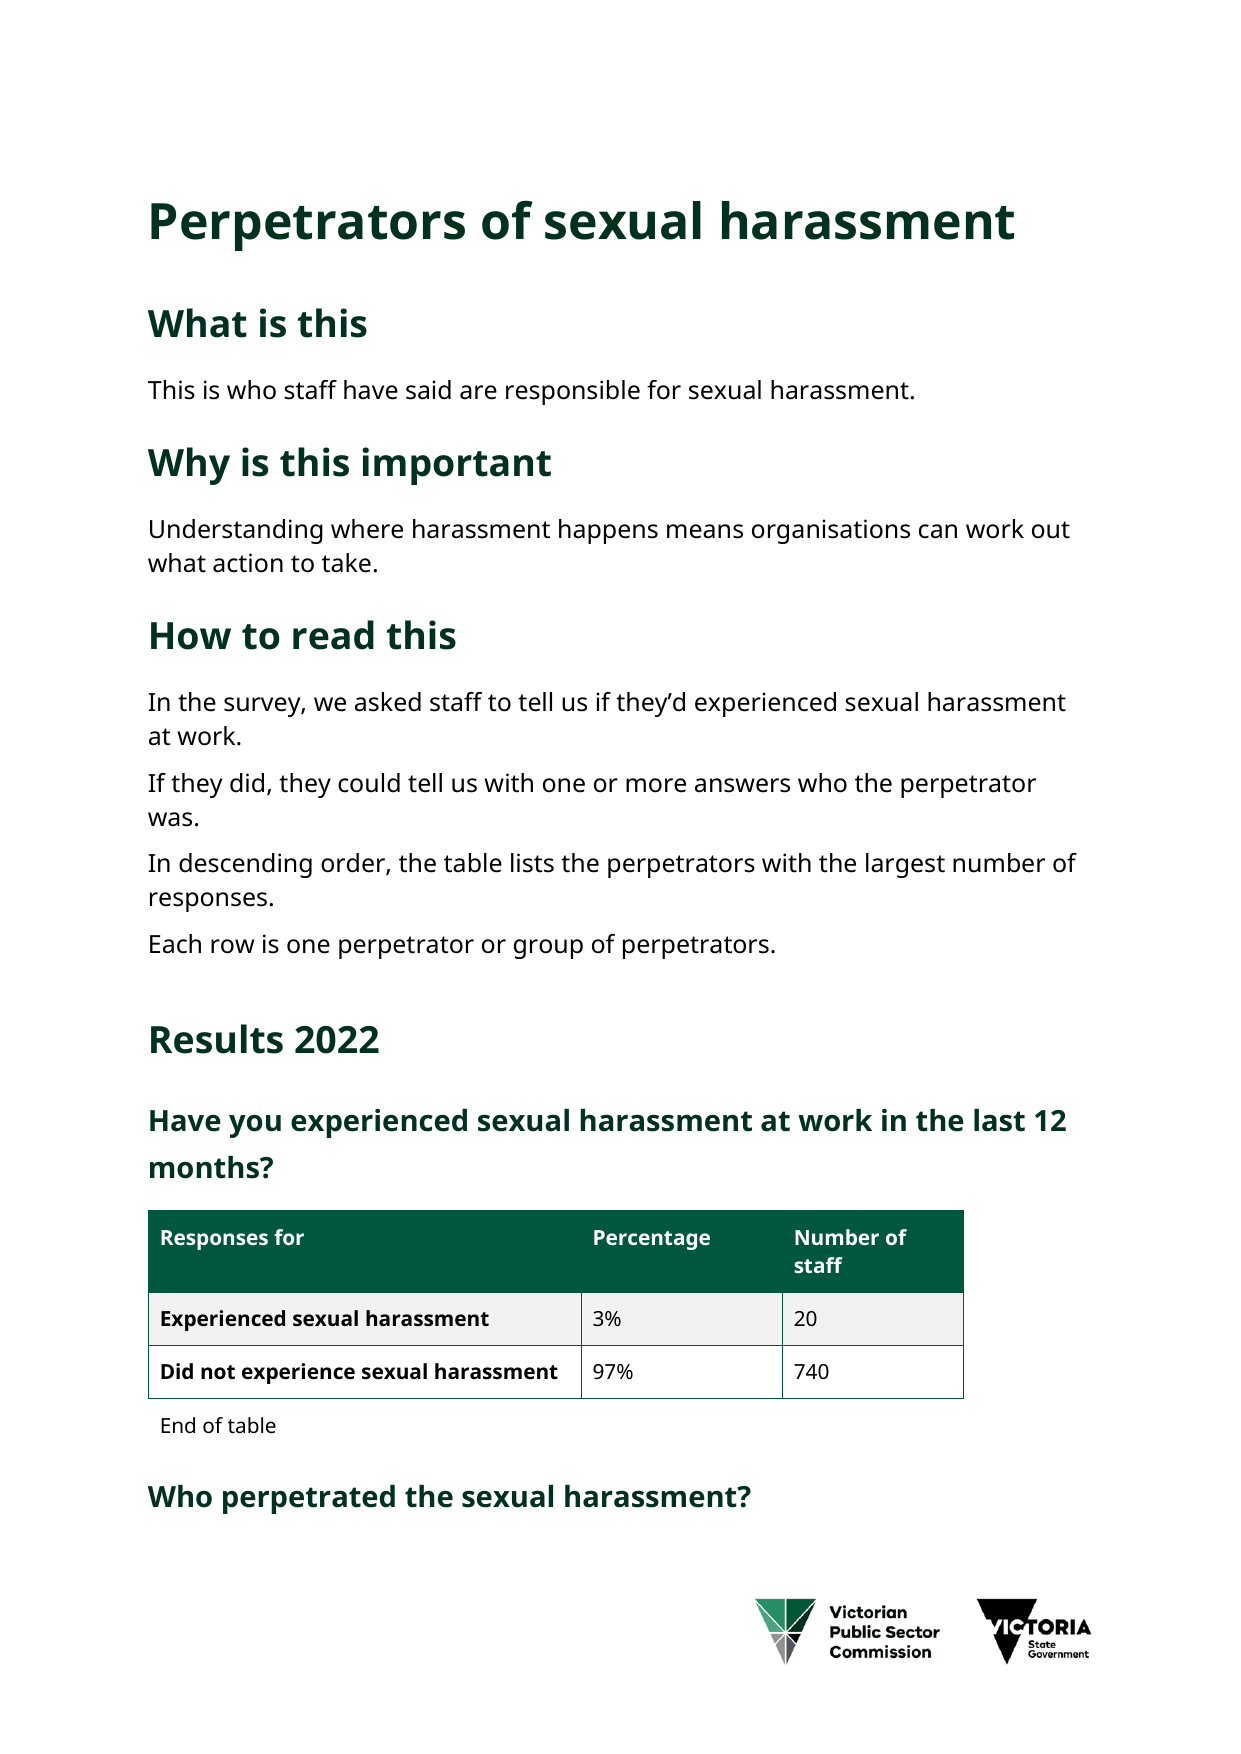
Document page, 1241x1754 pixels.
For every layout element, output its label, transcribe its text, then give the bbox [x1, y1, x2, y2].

subtitle Who perpetrated the sexual harassment? [148, 1477, 1092, 1516]
text Each row is one perpetrator or group of perpetrators. [148, 927, 1092, 985]
subtitle Results 2022 [148, 1014, 1092, 1065]
subtitle Why is this important [148, 436, 1092, 487]
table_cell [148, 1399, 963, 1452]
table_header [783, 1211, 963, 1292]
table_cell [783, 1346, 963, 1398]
text In descending order, the table lists the perpetrators with the largest number of responses. [148, 846, 1092, 914]
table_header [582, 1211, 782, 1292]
subtitle What is this [148, 297, 1092, 348]
picture [754, 1598, 1093, 1666]
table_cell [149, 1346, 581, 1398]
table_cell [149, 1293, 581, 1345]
subtitle Perpetrators of sexual harassment [148, 186, 1092, 254]
text If they did, they could tell us with one or more answers who the perpetrator was. [148, 766, 1092, 834]
text This is who staff have said are responsible for sexual harassment. [148, 373, 1092, 407]
text In the survey, we asked staff to tell us if they’d experienced sexual harassment at work. [148, 685, 1092, 753]
subtitle Have you experienced sexual harassment at work in the last 12 months? [148, 1100, 1092, 1187]
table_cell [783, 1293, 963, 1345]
subtitle How to read this [148, 609, 1092, 660]
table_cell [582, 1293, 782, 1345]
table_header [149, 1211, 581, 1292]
text Understanding where harassment happens means organisations can work out what action to take. [148, 512, 1092, 580]
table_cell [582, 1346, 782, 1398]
